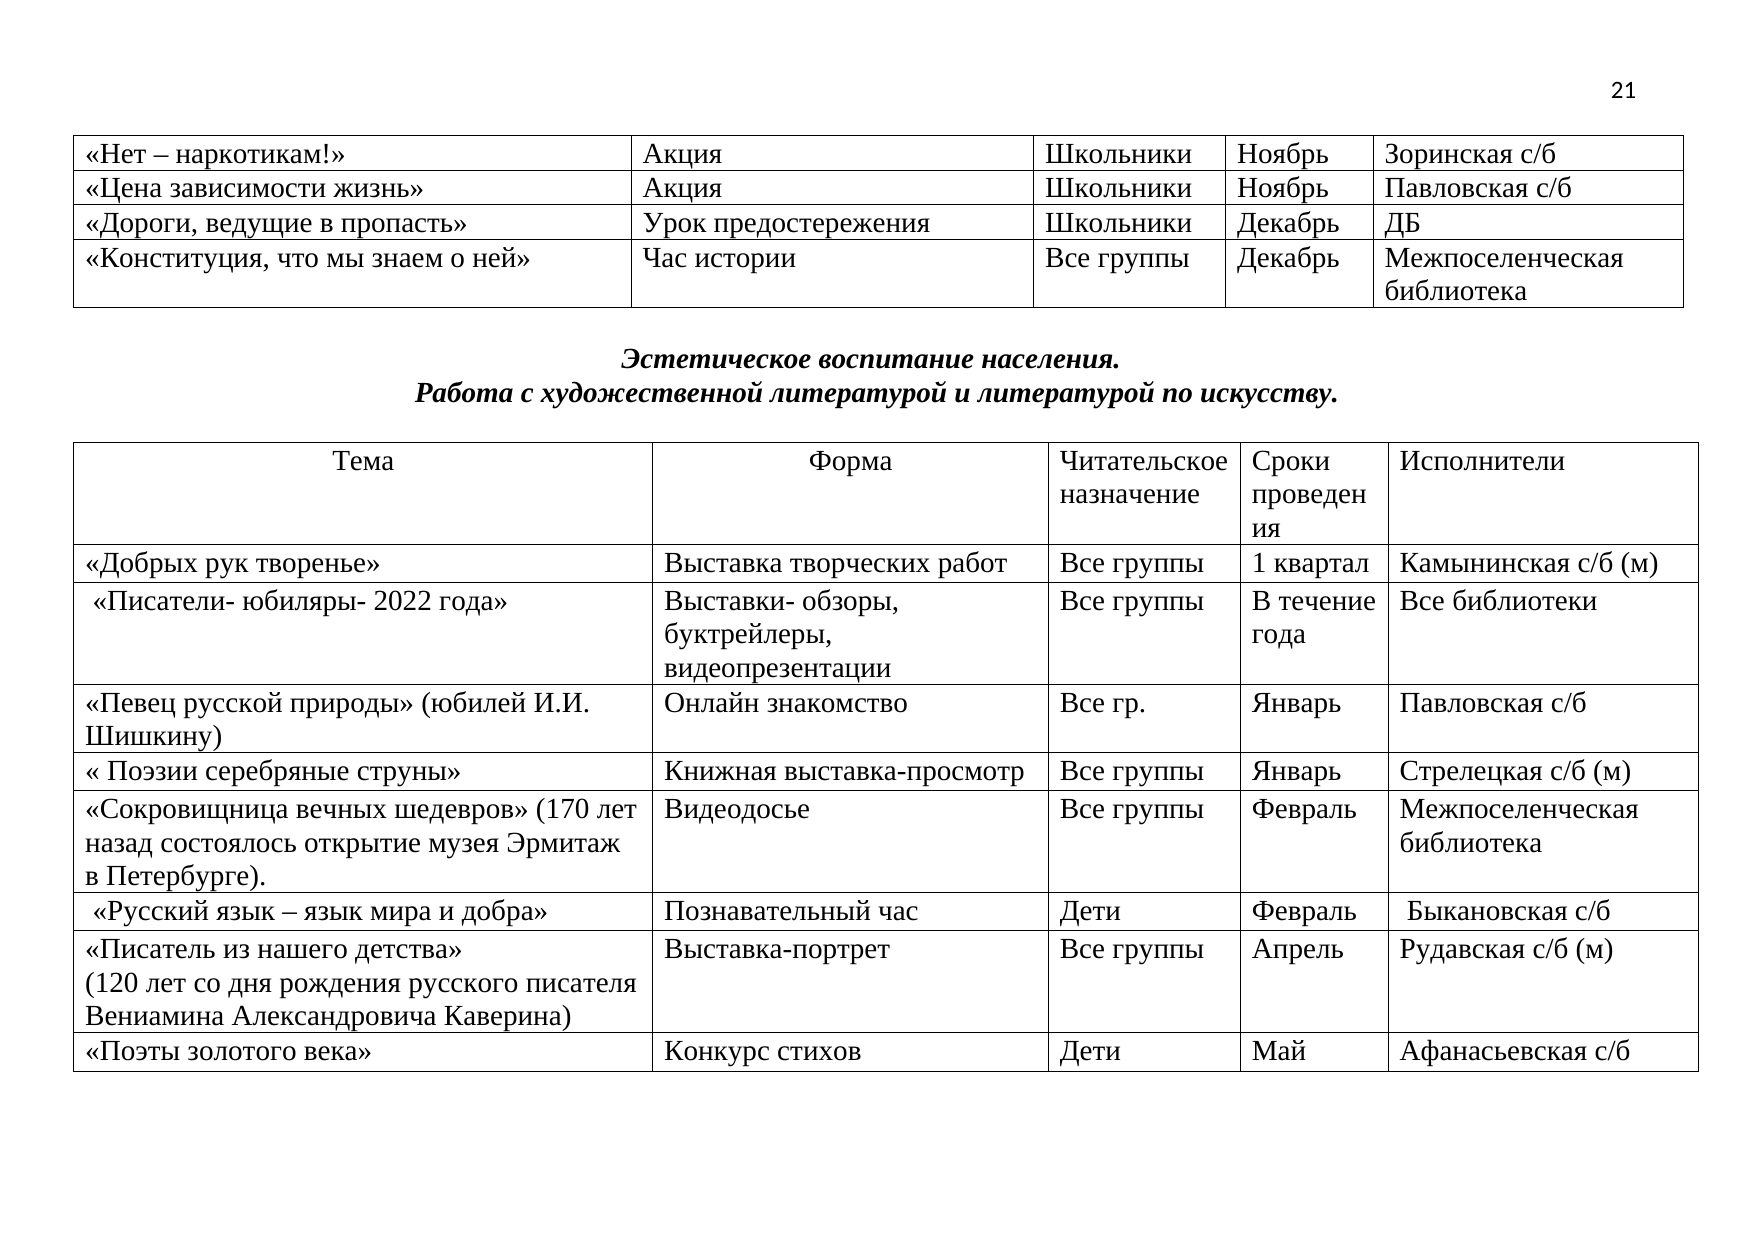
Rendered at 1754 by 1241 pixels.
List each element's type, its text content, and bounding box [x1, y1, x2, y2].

table_cell Дети [1049, 1033, 1240, 1071]
table_cell Камынинская с/б (м) [1389, 545, 1698, 582]
table_cell « Поэзии серебряные струны» [74, 753, 652, 790]
table_cell Книжная выставка-просмотр [653, 753, 1048, 790]
table_cell Павловская с/б [1374, 171, 1683, 204]
table_cell Ноябрь [1226, 136, 1373, 169]
table_cell Школьники [1034, 205, 1225, 239]
table_cell Стрелецкая с/б (м) [1389, 753, 1698, 790]
table_cell Все группы [1049, 753, 1240, 790]
table_cell «Писатель из нашего детства» (120 лет со дня рождения русского писателя Вениамина Александровича Каверина) [74, 931, 652, 1032]
table_cell Все группы [1049, 583, 1240, 684]
table_header Исполнители [1389, 443, 1698, 544]
table_cell Все группы [1049, 931, 1240, 1032]
table_cell Познавательный час [653, 893, 1048, 930]
table_cell Видеодосье [653, 791, 1048, 892]
table_cell Все группы [1049, 545, 1240, 582]
table_cell Онлайн знакомство [653, 685, 1048, 752]
table_cell «Поэты золотого века» [74, 1033, 652, 1071]
table_cell «Нет – наркотикам!» [74, 136, 631, 169]
table_cell Павловская с/б [1389, 685, 1698, 752]
table_cell «Цена зависимости жизнь» [74, 171, 631, 204]
table_cell Час истории [632, 240, 1033, 307]
table_cell 1 квартал [1241, 545, 1388, 582]
text Эстетическое воспитание населения. [118, 341, 1636, 375]
text Работа с художественной литературой и литературой по искусству. [118, 375, 1636, 408]
table_cell ДБ [1374, 205, 1683, 239]
table_header Сроки проведения [1241, 443, 1388, 544]
table_header Читательское назначение [1049, 443, 1240, 544]
table_cell Февраль [1241, 893, 1388, 930]
table_cell Межпоселенческая библиотека [1374, 240, 1683, 307]
table_cell Межпоселенческая библиотека [1389, 791, 1698, 892]
table_cell Январь [1241, 685, 1388, 752]
table_cell Дети [1049, 893, 1240, 930]
table_cell «Писатели- юбиляры- 2022 года» [74, 583, 652, 684]
table_cell Февраль [1241, 791, 1388, 892]
table_cell Ноябрь [1226, 171, 1373, 204]
table_cell Январь [1241, 753, 1388, 790]
table_cell Все библиотеки [1389, 583, 1698, 684]
table_cell В течение года [1241, 583, 1388, 684]
table_cell Выставки- обзоры, буктрейлеры, видеопрезентации [653, 583, 1048, 684]
table_cell Май [1241, 1033, 1388, 1071]
table_cell «Добрых рук творенье» [74, 545, 652, 582]
table_cell «Сокровищница вечных шедевров» (170 лет назад состоялось открытие музея Эрмитаж в Петербурге). [74, 791, 652, 892]
table_cell Акция [632, 136, 1033, 169]
table_cell Декабрь [1226, 205, 1373, 239]
table_cell Апрель [1241, 931, 1388, 1032]
table_cell «Певец русской природы» (юбилей И.И. Шишкину) [74, 685, 652, 752]
table_cell «Русский язык – язык мира и добра» [74, 893, 652, 930]
table_cell Выставка-портрет [653, 931, 1048, 1032]
table_cell «Дороги, ведущие в пропасть» [74, 205, 631, 239]
table_header Тема [74, 443, 652, 544]
table_cell Афанасьевская с/б [1389, 1033, 1698, 1071]
table_cell Быкановская с/б [1389, 893, 1698, 930]
table_cell Все гр. [1049, 685, 1240, 752]
table_cell Все группы [1049, 791, 1240, 892]
table_cell Конкурс стихов [653, 1033, 1048, 1071]
table_cell Акция [632, 171, 1033, 204]
table_cell Все группы [1034, 240, 1225, 307]
table_cell Школьники [1034, 136, 1225, 169]
table_cell Школьники [1034, 171, 1225, 204]
table_cell Урок предостережения [632, 205, 1033, 239]
table_cell Зоринская с/б [1374, 136, 1683, 169]
table_cell Декабрь [1226, 240, 1373, 307]
table_header Форма [653, 443, 1048, 544]
table_cell Выставка творческих работ [653, 545, 1048, 582]
table_cell «Конституция, что мы знаем о ней» [74, 240, 631, 307]
table_cell Рудавская с/б (м) [1389, 931, 1698, 1032]
